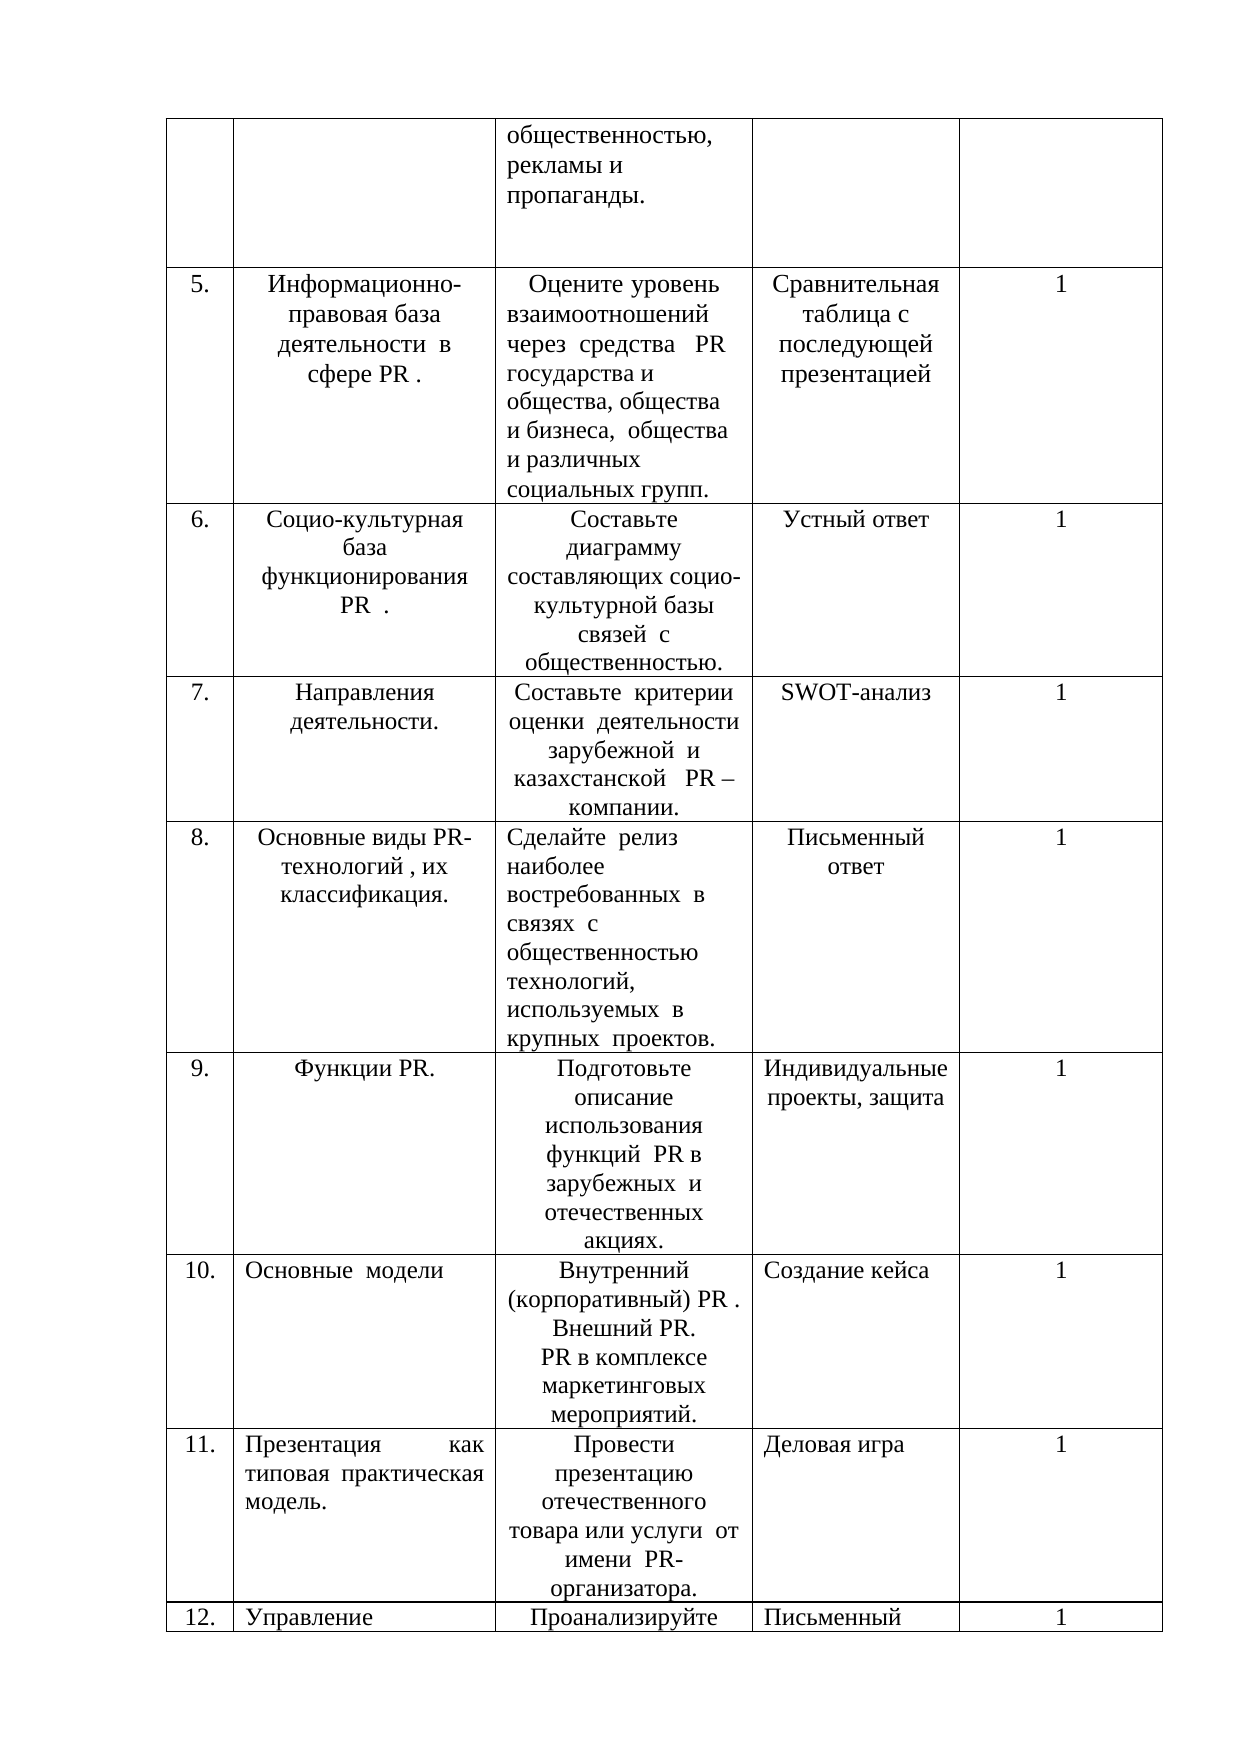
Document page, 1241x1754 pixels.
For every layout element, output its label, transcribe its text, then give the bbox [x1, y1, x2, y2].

table_cell Функции PR. [234, 1053, 495, 1254]
table_cell Оцените уровень взаимоотношений через средства PR государства и общества, общества и бизнеса, общества и различных социальных групп. [496, 268, 752, 503]
table_cell 5. [167, 268, 233, 503]
table_cell Основные модели [234, 1255, 495, 1428]
table_cell 1 [960, 822, 1162, 1052]
table_cell 1 [960, 1603, 1162, 1631]
table_cell Индивидуальные проекты, защита [753, 1053, 959, 1254]
table_cell Основные виды PR-технологий , их классификация. [234, 822, 495, 1052]
table_cell Письменный опрос [753, 1603, 959, 1631]
table_cell 10. [167, 1255, 233, 1428]
table_cell 7. [167, 677, 233, 821]
table_cell Направления деятельности. [234, 677, 495, 821]
table_cell Сравнительная таблица с последующей презентацией [753, 268, 959, 503]
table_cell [753, 119, 959, 267]
table_cell Сделайте мониторинг инструментов, имеющихся в активе связей с общественностью, рекламы и пропаганды. [496, 119, 752, 267]
table_cell 1 [960, 119, 1162, 267]
table_cell Подготовьте описание использования функций PR в зарубежных и отечественных акциях. [496, 1053, 752, 1254]
table_cell Информационно- правовая база деятельности в сфере PR . [234, 268, 495, 503]
table_cell 9. [167, 1053, 233, 1254]
table_cell 1 [960, 504, 1162, 676]
table_cell 11. [167, 1429, 233, 1601]
table_cell Презентация как типовая практическая модель. [234, 1429, 495, 1601]
table_cell Внутренний (корпоративный) PR . Внешний PR. PR в комплексе маркетинговых мероприятий. [496, 1255, 752, 1428]
table_cell Создание кейса [753, 1255, 959, 1428]
table_cell Устный ответ [753, 504, 959, 676]
table_cell SWOT-анализ [753, 677, 959, 821]
table_cell 6. [167, 504, 233, 676]
table_cell Деловая игра [753, 1429, 959, 1601]
table_cell Письменный ответ [753, 822, 959, 1052]
table_cell Сделайте релиз наиболее востребованных в связях с общественностью технологий, используемых в крупных проектов. [496, 822, 752, 1052]
table_cell Составьте диаграмму составляющих социо-культурной базы связей с общественностью. [496, 504, 752, 676]
table_cell 1 [960, 1255, 1162, 1428]
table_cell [496, 1603, 752, 1631]
table_cell Социо-культурная база функционирования PR . [234, 504, 495, 676]
table_cell 8. [167, 822, 233, 1052]
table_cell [234, 119, 495, 267]
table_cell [234, 1603, 495, 1631]
table_cell 4. [167, 119, 233, 267]
table_cell 1 [960, 677, 1162, 821]
table_cell 12. [167, 1603, 233, 1631]
table_cell Провести презентацию отечественного товара или услуги от имени PR-организатора. [496, 1429, 752, 1601]
table_cell 1 [960, 1053, 1162, 1254]
table_cell Составьте критерии оценки деятельности зарубежной и казахстанской PR –компании. [496, 677, 752, 821]
table_cell 1 [960, 268, 1162, 503]
table_cell 1 [960, 1429, 1162, 1601]
